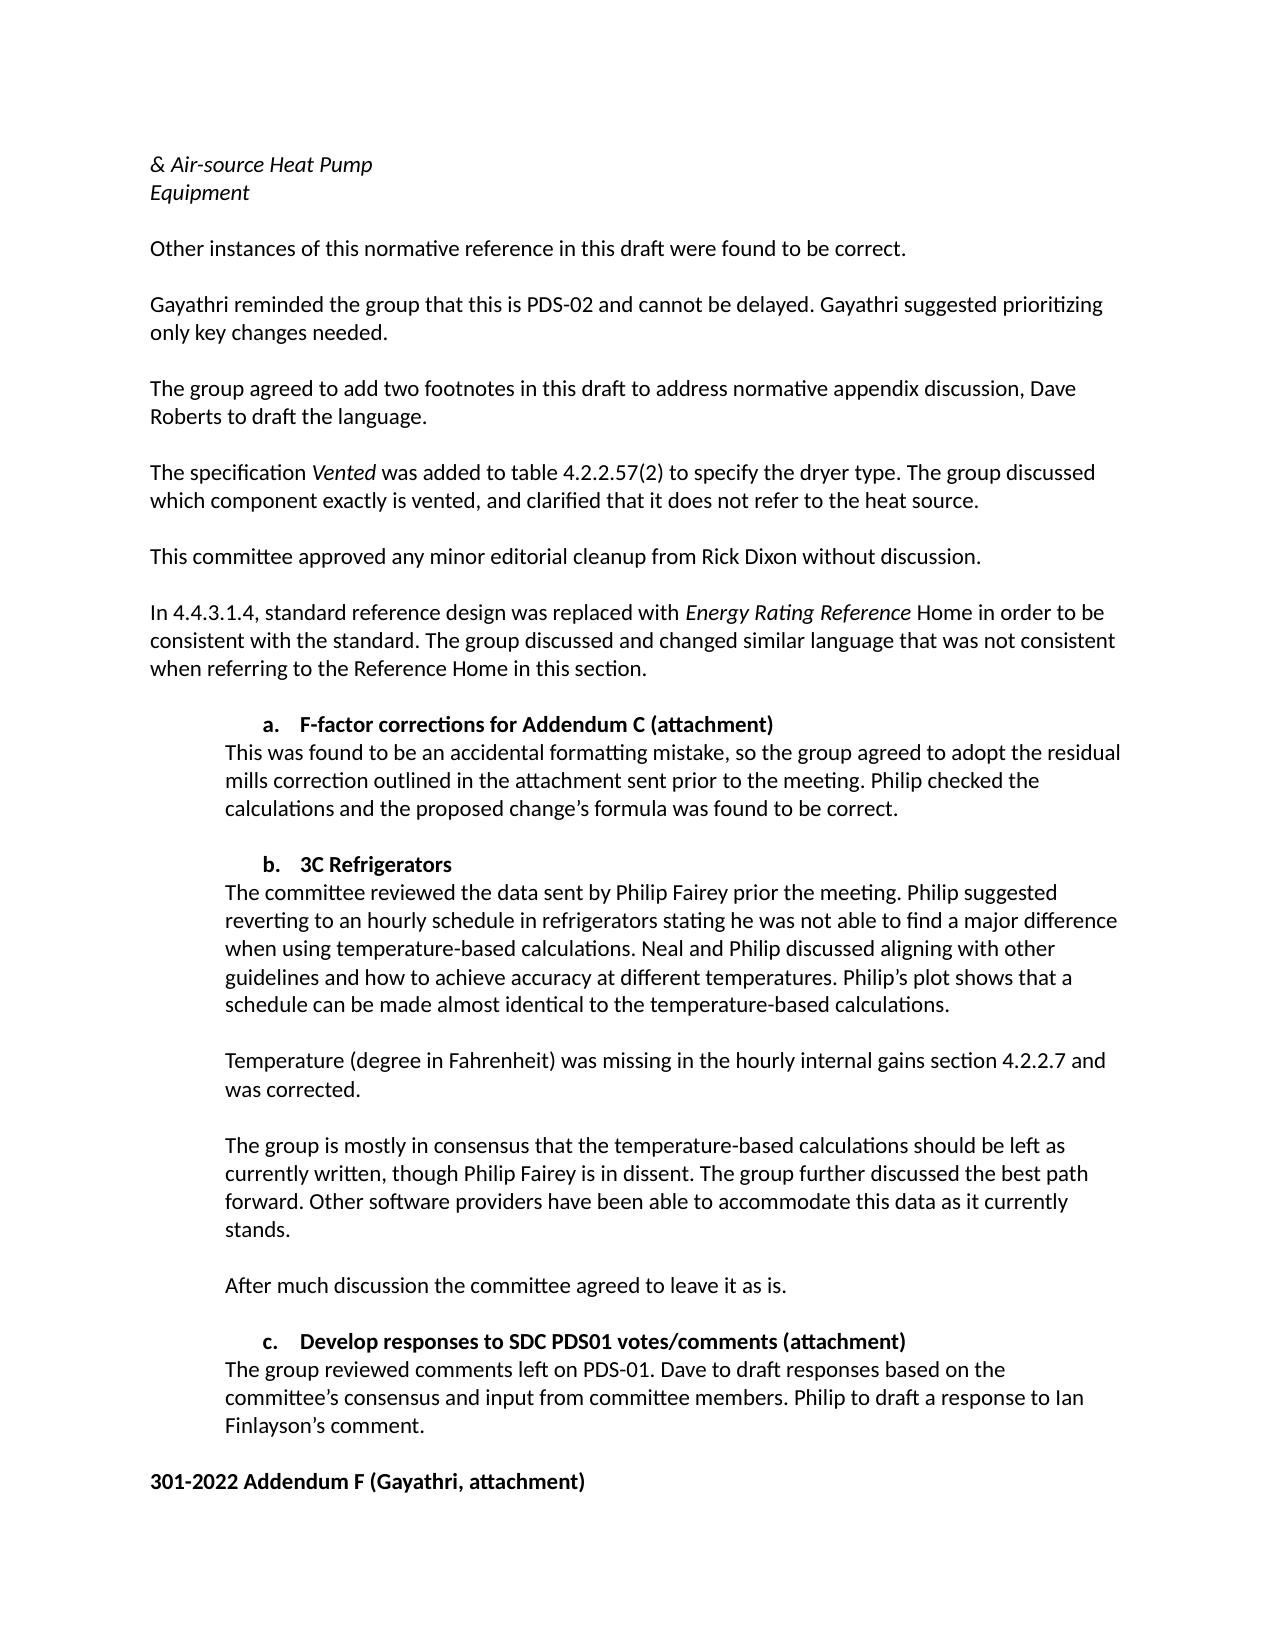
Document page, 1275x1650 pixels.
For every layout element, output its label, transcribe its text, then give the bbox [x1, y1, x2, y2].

list Develop responses to SDC PDS01 votes/comments (attachment) [262, 1327, 1125, 1355]
text Gayathri reminded the group that this is PDS-02 and cannot be delayed. Gayathri suggested prioritizing only key changes needed. [150, 290, 1125, 346]
text This was found to be an accidental formatting mistake, so the group agreed to adopt the residual mills correction outlined in the attachment sent prior to the meeting. Philip checked the calculations and the proposed change’s formula was found to be correct. [225, 738, 1125, 822]
text The group reviewed comments left on PDS-01. Dave to draft responses based on the committee’s consensus and input from committee members. Philip to draft a response to Ian Finlayson’s comment. [225, 1355, 1125, 1439]
text In 4.4.3.1.4, standard reference design was replaced with Energy Rating Reference Home in order to be consistent with the standard. The group discussed and changed similar language that was not consistent when referring to the Reference Home in this section. [150, 598, 1125, 682]
list F-factor corrections for Addendum C (attachment) [262, 710, 1125, 738]
text Other instances of this normative reference in this draft were found to be correct. [150, 234, 1125, 262]
text The group is mostly in consensus that the temperature-based calculations should be left as currently written, though Philip Fairey is in dissent. The group further discussed the best path forward. Other software providers have been able to accommodate this data as it currently stands. [225, 1131, 1125, 1243]
text The group agreed to add two footnotes in this draft to address normative appendix discussion, Dave Roberts to draft the language. [150, 374, 1125, 430]
text This committee approved any minor editorial cleanup from Rick Dixon without discussion. [150, 542, 1125, 570]
list 3C Refrigerators [262, 851, 1125, 878]
text The committee reviewed the data sent by Philip Fairey prior the meeting. Philip suggested reverting to an hourly schedule in refrigerators stating he was not able to find a major difference when using temperature-based calculations. Neal and Philip discussed aligning with other guidelines and how to achieve accuracy at different temperatures. Philip’s plot shows that a schedule can be made almost identical to the temperature-based calculations. [225, 878, 1125, 1019]
text Temperature (degree in Fahrenheit) was missing in the hourly internal gains section 4.2.2.7 and was corrected. [225, 1047, 1125, 1103]
text 301-2022 Addendum F (Gayathri, attachment) [150, 1467, 1125, 1495]
text After much discussion the committee agreed to leave it as is. [225, 1271, 1125, 1299]
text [150, 150, 1125, 206]
text The specification Vented was added to table 4.2.2.57(2) to specify the dryer type. The group discussed which component exactly is vented, and clarified that it does not refer to the heat source. [150, 458, 1125, 514]
